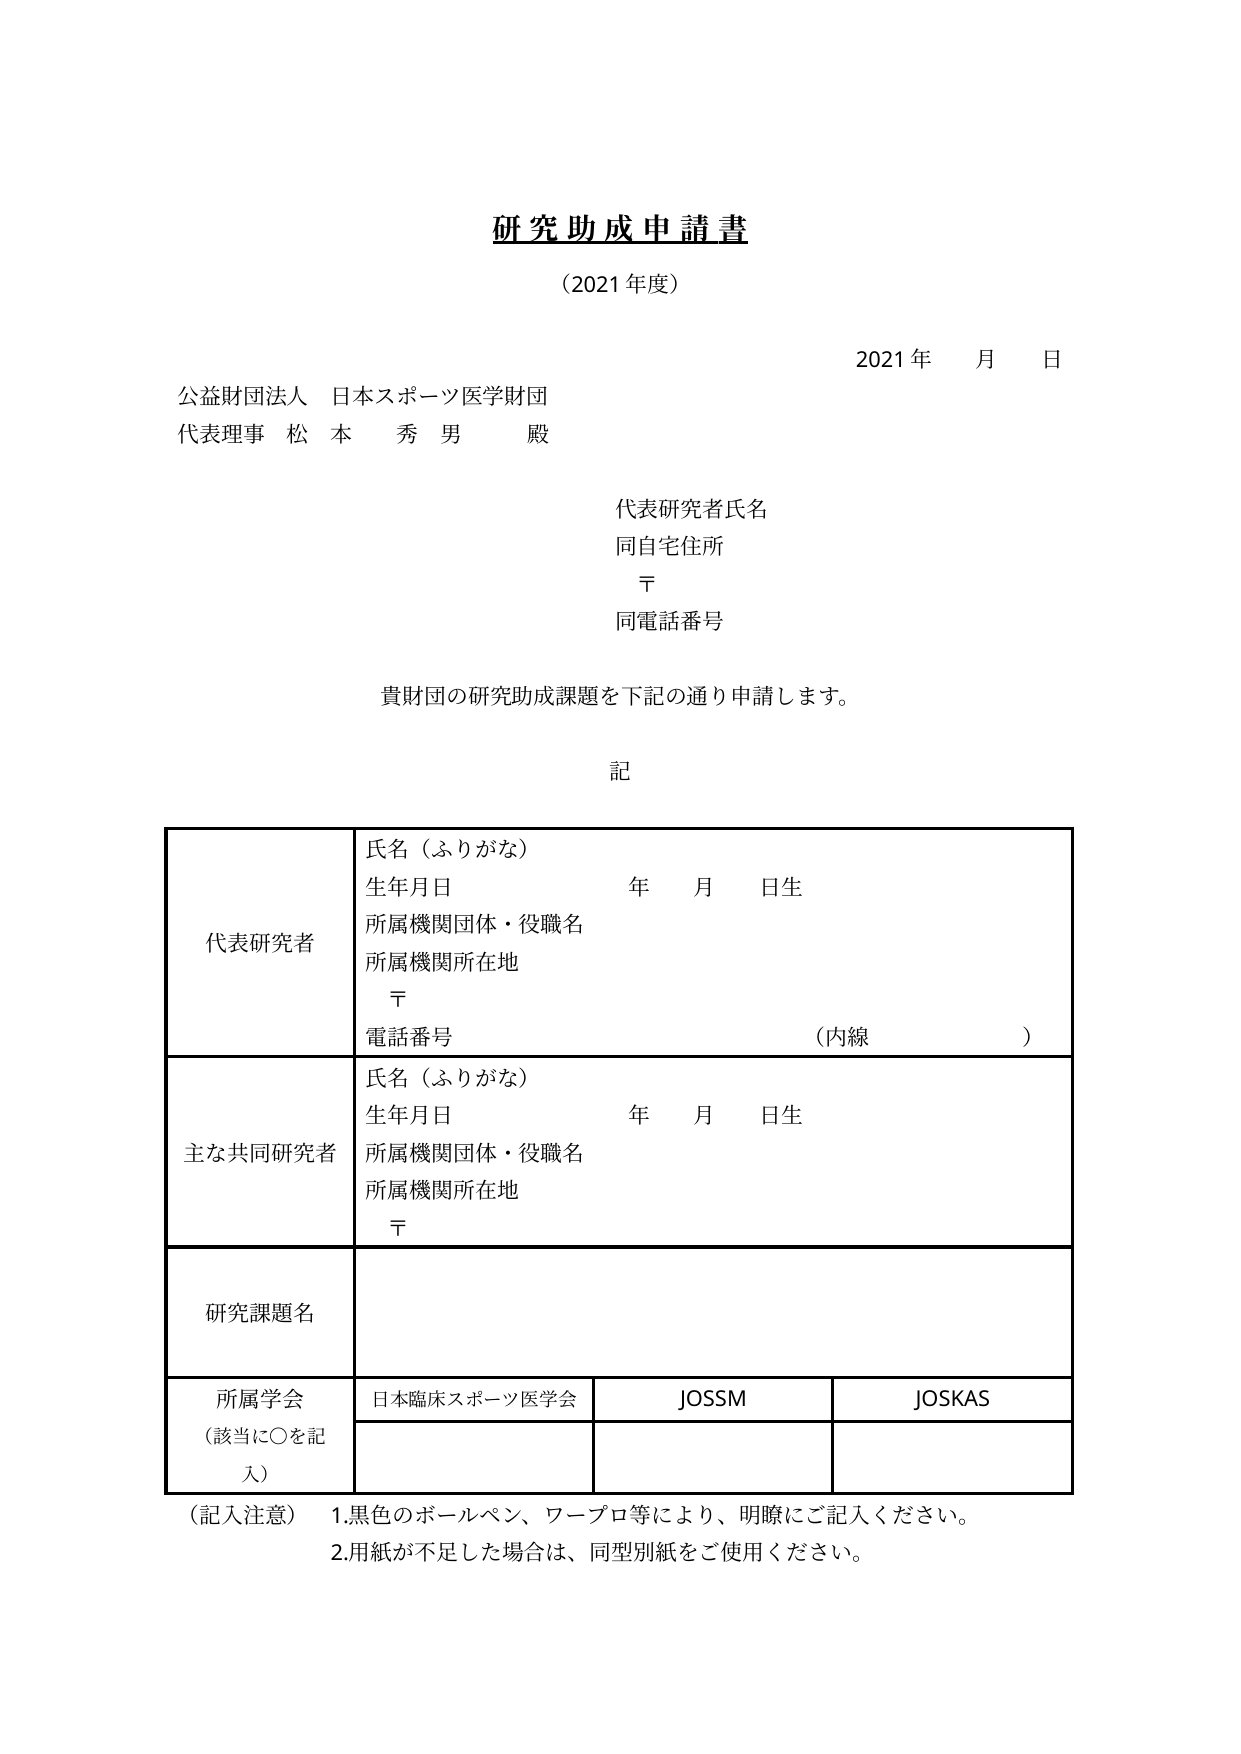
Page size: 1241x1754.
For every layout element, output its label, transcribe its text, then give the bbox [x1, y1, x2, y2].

subtitle 記 [177, 752, 1063, 789]
table_header 氏名（ふりがな） 生年月日 年 月 日生 所属機関団体・役職名 所属機関所在地 〒 電話番号 （内線 ） [356, 830, 1071, 1055]
text 代表理事 松 本 秀 男 殿 [177, 414, 1063, 452]
table_cell 氏名（ふりがな） 生年月日 年 月 日生 所属機関団体・役職名 所属機関所在地 〒 [356, 1058, 1071, 1245]
text （2021年度） [177, 264, 1063, 302]
text （記入注意） 1.黒色のボールペン、ワープロ等により、明瞭にご記入ください。 [177, 1495, 1063, 1532]
table_cell 研究課題名 [168, 1249, 353, 1376]
text 貴財団の研究助成課題を下記の通り申請します。 [177, 677, 1063, 714]
table_cell [356, 1423, 592, 1492]
table_cell [595, 1423, 831, 1492]
text 同電話番号 [527, 602, 1063, 639]
table_cell JOSKAS [834, 1379, 1071, 1420]
table_header 代表研究者 [168, 830, 353, 1055]
text 代表研究者氏名 [527, 489, 1063, 527]
table_cell 日本臨床スポーツ医学会 [356, 1379, 592, 1420]
table_cell 所属学会 （該当に〇を記入） [168, 1379, 353, 1492]
text 〒 [527, 564, 1063, 602]
table_cell [834, 1423, 1071, 1492]
text 同自宅住所 [527, 527, 1063, 564]
table_cell [356, 1249, 1071, 1376]
text 2021年 月 日 [527, 339, 1063, 377]
table_cell JOSSM [595, 1379, 831, 1420]
text 研 究助成申請書 [177, 189, 1063, 264]
text 公益財団法人 日本スポーツ医学財団 [177, 377, 1063, 414]
table_cell 主な共同研究者 [168, 1058, 353, 1245]
text 2.用紙が不足した場合は、同型別紙をご使用ください。 [177, 1532, 1063, 1570]
